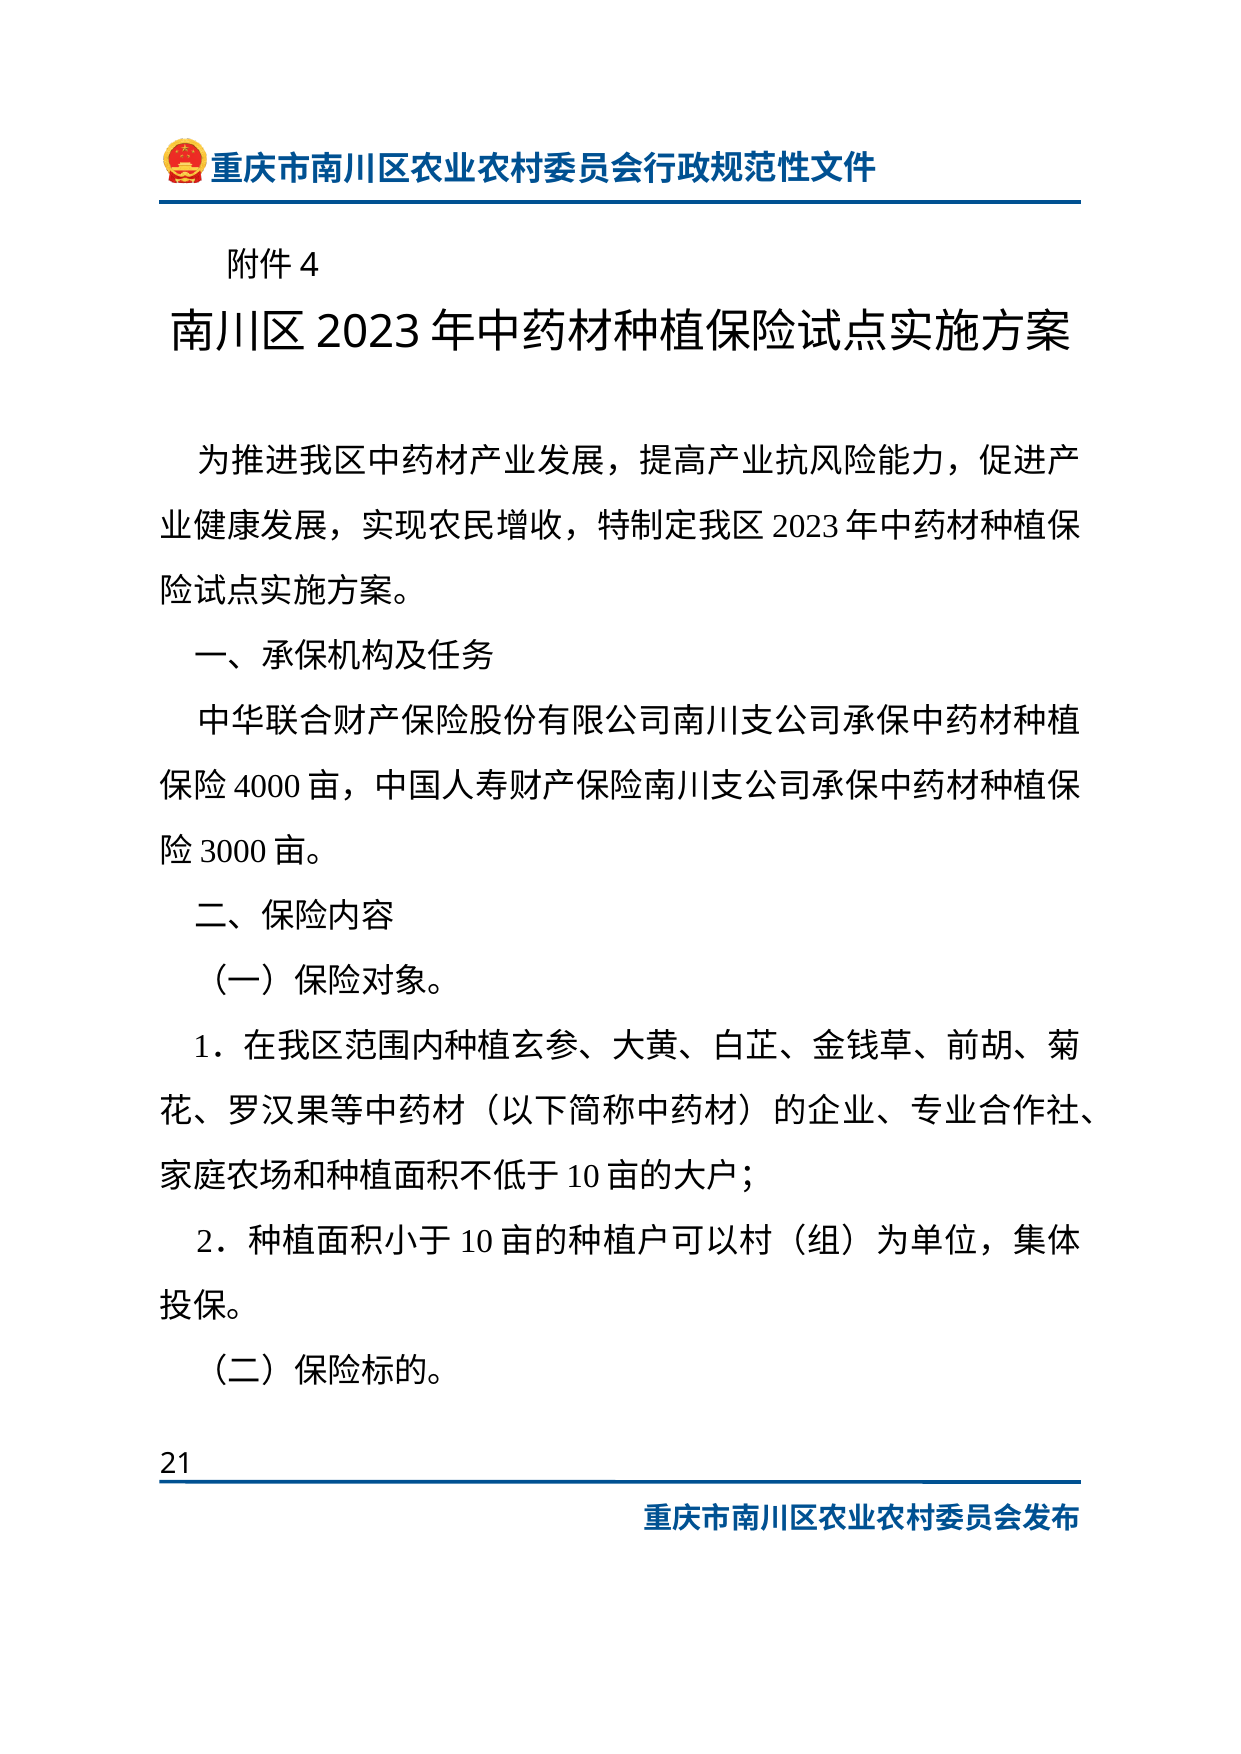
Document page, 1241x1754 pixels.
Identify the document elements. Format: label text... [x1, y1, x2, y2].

text （一）保险对象。 [159, 946, 1081, 1011]
text （二）保险标的。 [159, 1336, 1081, 1401]
text 中华联合财产保险股份有限公司南川支公司承保中药材种植保险4000亩，中国人寿财产保险南川支公司承保中药材种植保险3000亩。 [159, 686, 1081, 881]
text 一、承保机构及任务 [159, 621, 1081, 686]
text 2．种植面积小于10亩的种植户可以村（组）为单位，集体投保。 [159, 1206, 1081, 1336]
text 为推进我区中药材产业发展，提高产业抗风险能力，促进产业健康发展，实现农民增收，特制定我区2023年中药材种植保险试点实施方案。 [159, 426, 1081, 621]
text 1．在我区范围内种植玄参、大黄、白芷、金钱草、前胡、菊花、罗汉果等中药材（以下简称中药材）的企业、专业合作社、家庭农场和种植面积不低于10亩的大户； [159, 1011, 1081, 1206]
picture [159, 136, 210, 187]
text 附件4 [159, 229, 1081, 294]
text 二、保险内容 [159, 881, 1081, 946]
text 南川区2023年中药材种植保险试点实施方案 [159, 294, 1081, 361]
